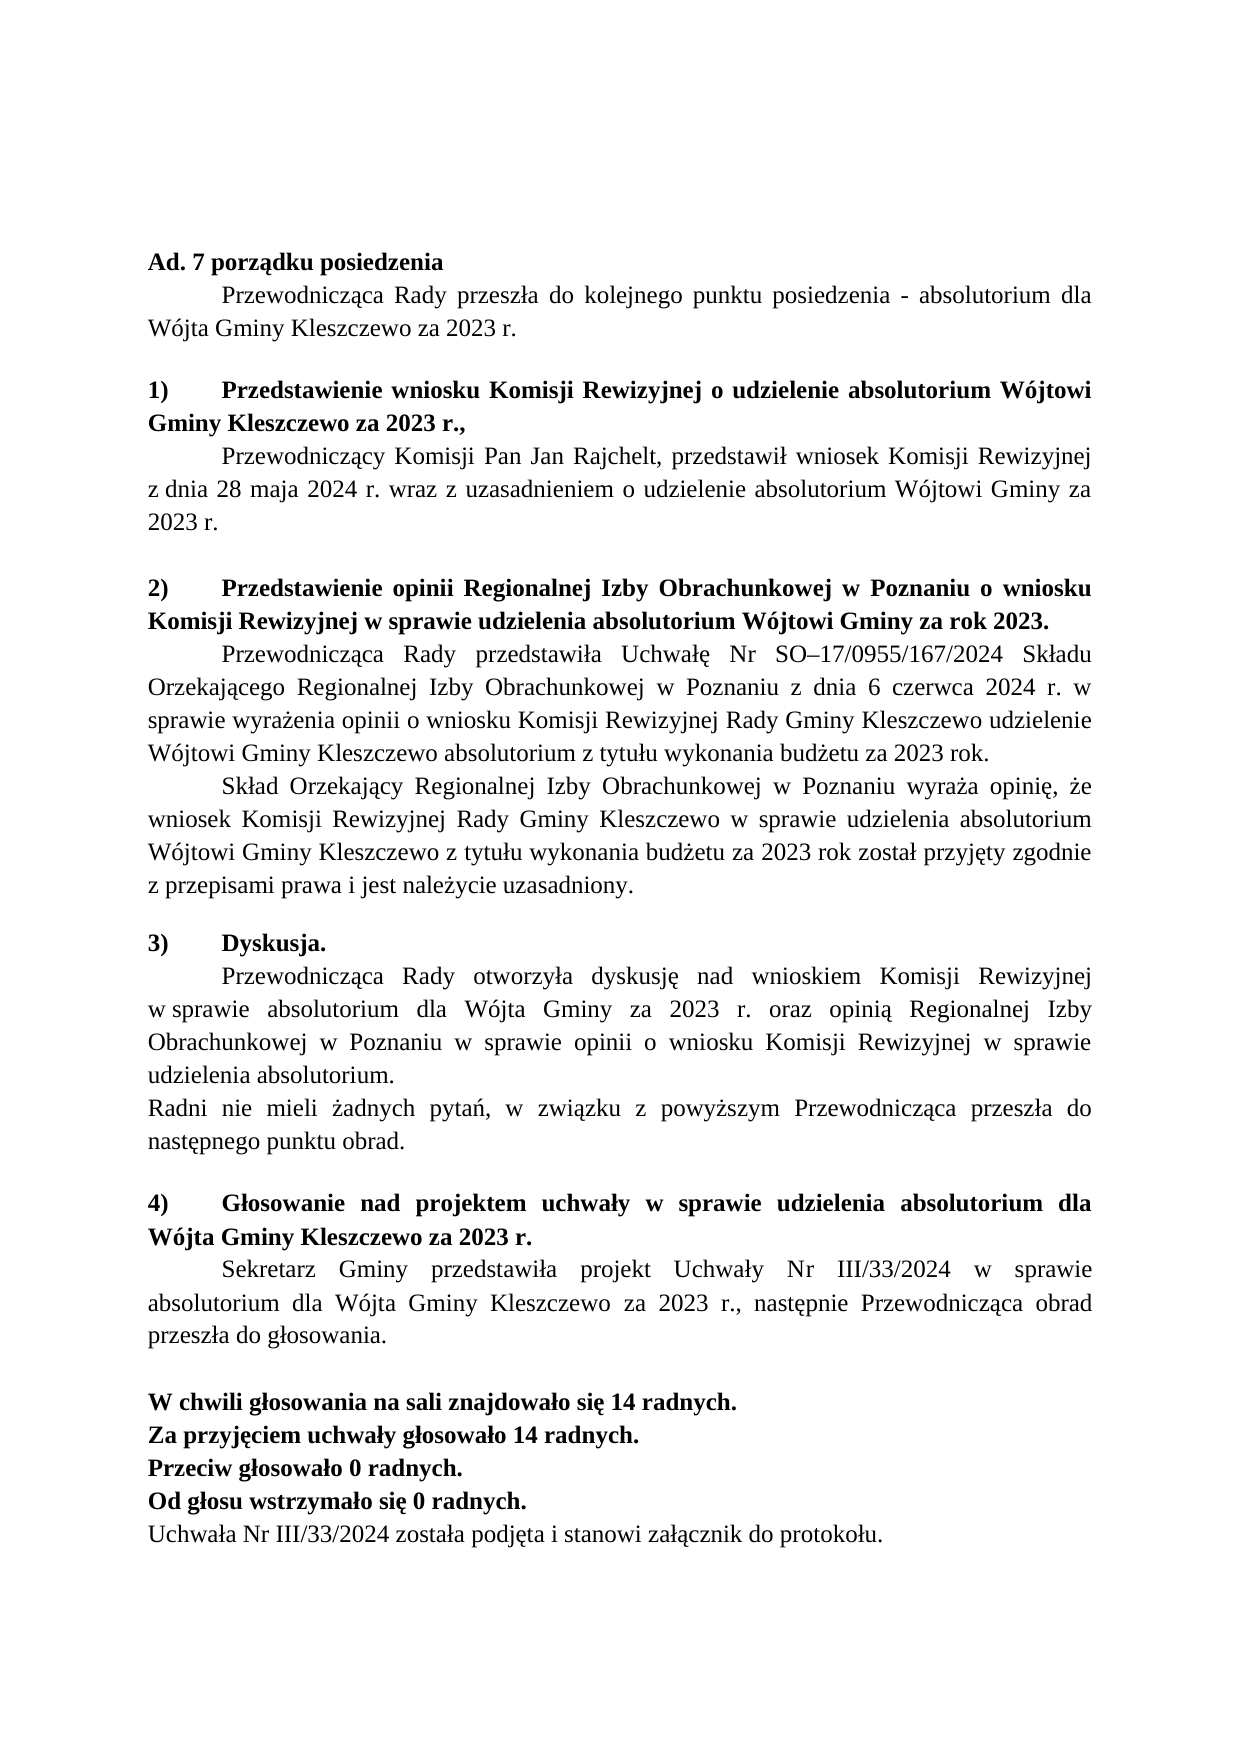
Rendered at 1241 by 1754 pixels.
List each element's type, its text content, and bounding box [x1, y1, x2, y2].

list Dyskusja. [148, 928, 1093, 957]
text Uchwała Nr III/33/2024 została podjęta i stanowi załącznik do protokołu. [148, 1519, 1093, 1547]
text Od głosu wstrzymało się 0 radnych. [148, 1486, 1093, 1514]
list Przedstawienie opinii Regionalnej Izby Obrachunkowej w Poznaniu o wniosku Komisji Rewizyjnej w sprawie udzielenia absolutorium Wójtowi Gminy za rok 2023. [148, 573, 1093, 635]
text Przewodnicząca Rady przedstawiła Uchwałę Nr SO–17/0955/167/2024 Składu Orzekającego Regionalnej Izby Obrachunkowej w Poznaniu z dnia 6 czerwca 2024 r. w sprawie wyrażenia opinii o wniosku Komisji Rewizyjnej Rady Gminy Kleszczewo udzielenie Wójtowi Gminy Kleszczewo absolutorium z tytułu wykonania budżetu za 2023 rok. [148, 639, 1093, 767]
text Przewodniczący Komisji Pan Jan Rajchelt, przedstawił wniosek Komisji Rewizyjnej z dnia 28 maja 2024 r. wraz z uzasadnieniem o udzielenie absolutorium Wójtowi Gminy za 2023 r. [148, 441, 1093, 536]
text Przewodnicząca Rady przeszła do kolejnego punktu posiedzenia - absolutorium dla Wójta Gminy Kleszczewo za 2023 r. [148, 280, 1093, 341]
text Sekretarz Gminy przedstawiła projekt Uchwały Nr III/33/2024 w sprawie absolutorium dla Wójta Gminy Kleszczewo za 2023 r., następnie Przewodnicząca obrad przeszła do głosowania. [148, 1254, 1093, 1349]
text Przewodnicząca Rady otworzyła dyskusję nad wnioskiem Komisji Rewizyjnej w sprawie absolutorium dla Wójta Gminy za 2023 r. oraz opinią Regionalnej Izby Obrachunkowej w Poznaniu w sprawie opinii o wniosku Komisji Rewizyjnej w sprawie udzielenia absolutorium. [148, 961, 1093, 1089]
text Ad. 7 porządku posiedzenia [148, 247, 1093, 275]
text W chwili głosowania na sali znajdowało się 14 radnych. [148, 1387, 1093, 1415]
list Przedstawienie wniosku Komisji Rewizyjnej o udzielenie absolutorium Wójtowi Gminy Kleszczewo za 2023 r., [148, 375, 1093, 437]
text Skład Orzekający Regionalnej Izby Obrachunkowej w Poznaniu wyraża opinię, że wniosek Komisji Rewizyjnej Rady Gminy Kleszczewo w sprawie udzielenia absolutorium Wójtowi Gminy Kleszczewo z tytułu wykonania budżetu za 2023 rok został przyjęty zgodnie z przepisami prawa i jest należycie uzasadniony. [148, 771, 1093, 899]
list Głosowanie nad projektem uchwały w sprawie udzielenia absolutorium dla Wójta Gminy Kleszczewo za 2023 r. [148, 1188, 1093, 1250]
text Za przyjęciem uchwały głosowało 14 radnych. [148, 1420, 1093, 1448]
text Przeciw głosowało 0 radnych. [148, 1453, 1093, 1481]
text Radni nie mieli żadnych pytań, w związku z powyższym Przewodnicząca przeszła do następnego punktu obrad. [148, 1093, 1093, 1155]
